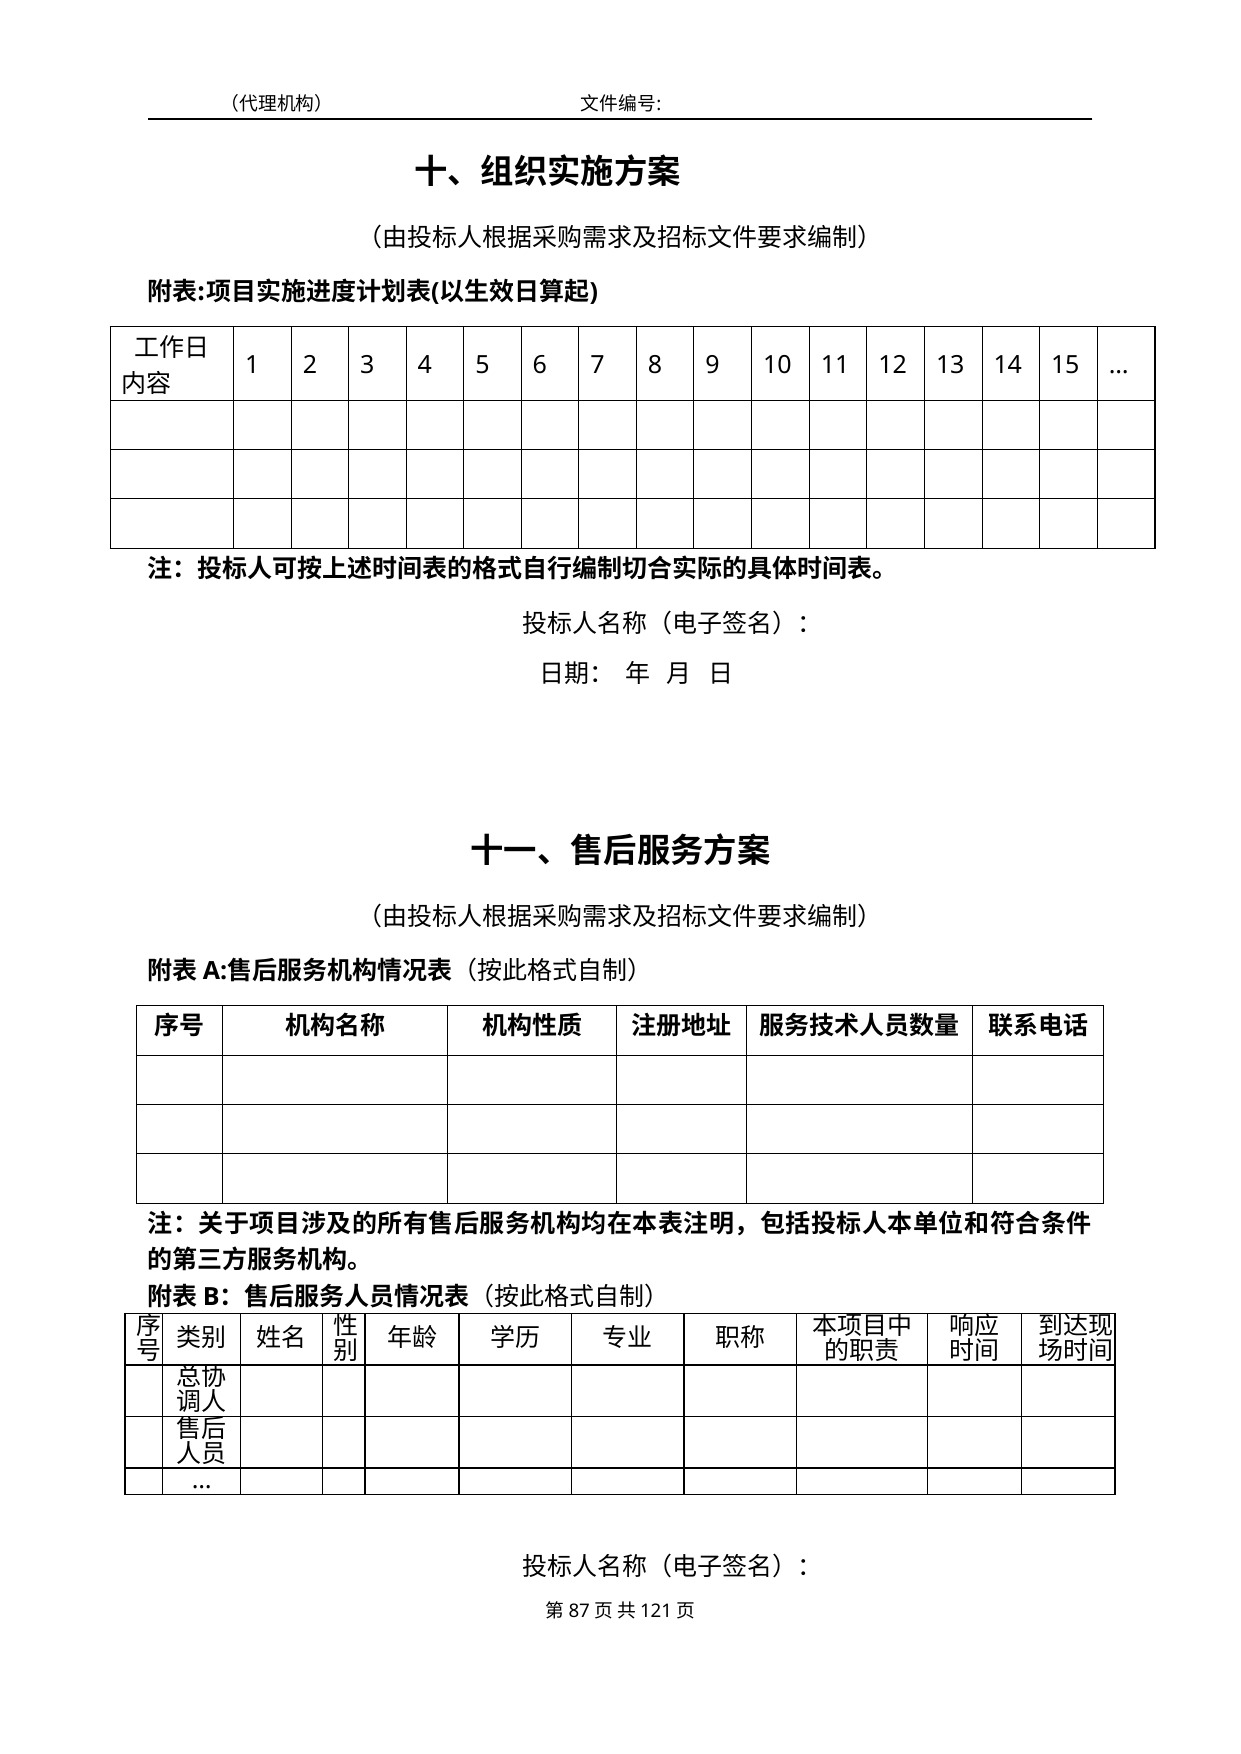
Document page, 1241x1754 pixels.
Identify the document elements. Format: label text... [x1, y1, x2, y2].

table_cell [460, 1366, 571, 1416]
text 投标人名称（电子签名）： [148, 603, 1092, 639]
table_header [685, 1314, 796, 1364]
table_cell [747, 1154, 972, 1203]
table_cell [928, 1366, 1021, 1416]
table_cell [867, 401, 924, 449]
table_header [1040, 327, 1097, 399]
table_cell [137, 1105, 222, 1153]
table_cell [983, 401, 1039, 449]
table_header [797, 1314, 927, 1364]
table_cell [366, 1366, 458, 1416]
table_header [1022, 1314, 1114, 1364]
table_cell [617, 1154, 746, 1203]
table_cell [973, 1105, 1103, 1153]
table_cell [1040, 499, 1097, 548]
text 附表:项目实施进度计划表(以生效日算起) [148, 272, 947, 308]
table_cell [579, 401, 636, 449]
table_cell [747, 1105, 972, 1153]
text （由投标人根据采购需求及招标文件要求编制） [148, 217, 1092, 253]
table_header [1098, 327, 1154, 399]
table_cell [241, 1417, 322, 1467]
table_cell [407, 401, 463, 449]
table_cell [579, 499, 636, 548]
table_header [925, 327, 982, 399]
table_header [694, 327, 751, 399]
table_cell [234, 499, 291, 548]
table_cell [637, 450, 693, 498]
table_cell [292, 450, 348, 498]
text 注：关于项目涉及的所有售后服务机构均在本表注明，包括投标人本单位和符合条件的第三方服务机构。 [148, 1204, 1092, 1276]
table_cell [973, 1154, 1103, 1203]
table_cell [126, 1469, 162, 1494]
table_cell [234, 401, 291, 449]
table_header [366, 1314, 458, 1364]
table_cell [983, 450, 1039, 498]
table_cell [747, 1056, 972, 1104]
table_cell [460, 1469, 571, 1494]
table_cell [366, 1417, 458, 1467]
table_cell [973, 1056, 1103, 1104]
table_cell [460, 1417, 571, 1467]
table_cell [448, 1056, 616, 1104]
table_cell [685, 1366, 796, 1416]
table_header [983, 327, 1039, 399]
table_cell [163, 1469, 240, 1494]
text 附表B：售后服务人员情况表（按此格式自制） [148, 1276, 1092, 1312]
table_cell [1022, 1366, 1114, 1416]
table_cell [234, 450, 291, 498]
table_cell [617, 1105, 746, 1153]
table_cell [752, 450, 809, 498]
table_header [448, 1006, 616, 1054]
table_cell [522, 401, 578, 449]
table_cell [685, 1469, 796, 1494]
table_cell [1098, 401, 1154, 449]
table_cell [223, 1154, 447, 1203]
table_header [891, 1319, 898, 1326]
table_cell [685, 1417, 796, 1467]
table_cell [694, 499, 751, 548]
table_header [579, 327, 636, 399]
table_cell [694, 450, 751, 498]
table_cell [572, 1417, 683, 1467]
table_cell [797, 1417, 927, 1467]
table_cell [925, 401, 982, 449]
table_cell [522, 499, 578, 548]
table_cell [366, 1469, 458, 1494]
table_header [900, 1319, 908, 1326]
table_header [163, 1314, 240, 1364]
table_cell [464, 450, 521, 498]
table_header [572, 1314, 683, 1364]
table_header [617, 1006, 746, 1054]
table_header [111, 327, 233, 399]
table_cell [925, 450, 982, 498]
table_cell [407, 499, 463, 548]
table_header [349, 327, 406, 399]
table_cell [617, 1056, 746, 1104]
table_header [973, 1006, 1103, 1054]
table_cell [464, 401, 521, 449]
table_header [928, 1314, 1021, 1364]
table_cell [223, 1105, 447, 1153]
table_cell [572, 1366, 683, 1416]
text 附表A:售后服务机构情况表（按此格式自制） [148, 950, 1092, 987]
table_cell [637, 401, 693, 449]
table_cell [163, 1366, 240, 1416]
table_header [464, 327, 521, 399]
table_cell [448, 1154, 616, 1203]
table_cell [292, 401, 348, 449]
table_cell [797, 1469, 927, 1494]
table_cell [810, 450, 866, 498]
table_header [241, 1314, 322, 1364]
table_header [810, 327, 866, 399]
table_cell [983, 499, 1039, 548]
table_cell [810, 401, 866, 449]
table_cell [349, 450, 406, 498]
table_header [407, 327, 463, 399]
text 十、组织实施方案 [148, 145, 947, 193]
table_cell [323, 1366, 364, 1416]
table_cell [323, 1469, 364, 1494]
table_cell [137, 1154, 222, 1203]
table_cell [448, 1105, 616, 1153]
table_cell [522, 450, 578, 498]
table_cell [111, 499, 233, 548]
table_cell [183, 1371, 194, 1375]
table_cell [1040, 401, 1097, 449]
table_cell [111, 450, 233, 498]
text 注：投标人可按上述时间表的格式自行编制切合实际的具体时间表。 [148, 549, 1092, 585]
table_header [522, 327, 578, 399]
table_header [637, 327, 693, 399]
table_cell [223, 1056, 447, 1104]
text 日期： 年 月 日 [148, 654, 1092, 690]
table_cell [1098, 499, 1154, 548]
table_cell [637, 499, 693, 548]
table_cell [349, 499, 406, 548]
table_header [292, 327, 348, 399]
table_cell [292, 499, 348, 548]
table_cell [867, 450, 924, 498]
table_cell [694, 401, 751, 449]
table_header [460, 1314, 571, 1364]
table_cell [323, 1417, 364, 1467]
text （由投标人根据采购需求及招标文件要求编制） [148, 896, 1092, 932]
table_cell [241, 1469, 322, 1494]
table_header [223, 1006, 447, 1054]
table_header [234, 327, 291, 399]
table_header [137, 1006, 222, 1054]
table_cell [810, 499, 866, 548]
text 十一、售后服务方案 [148, 824, 1092, 872]
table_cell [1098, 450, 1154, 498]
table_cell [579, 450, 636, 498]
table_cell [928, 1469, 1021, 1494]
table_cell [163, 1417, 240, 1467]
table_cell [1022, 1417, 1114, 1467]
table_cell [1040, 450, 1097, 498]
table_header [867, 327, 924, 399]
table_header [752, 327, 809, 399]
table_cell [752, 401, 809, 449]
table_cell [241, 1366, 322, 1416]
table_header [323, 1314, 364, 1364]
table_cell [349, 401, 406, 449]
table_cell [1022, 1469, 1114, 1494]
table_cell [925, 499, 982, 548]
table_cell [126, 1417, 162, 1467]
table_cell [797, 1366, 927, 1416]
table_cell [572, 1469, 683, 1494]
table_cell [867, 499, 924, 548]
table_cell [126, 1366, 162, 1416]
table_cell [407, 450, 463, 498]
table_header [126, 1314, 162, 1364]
text 投标人名称（电子签名）： [148, 1546, 1092, 1583]
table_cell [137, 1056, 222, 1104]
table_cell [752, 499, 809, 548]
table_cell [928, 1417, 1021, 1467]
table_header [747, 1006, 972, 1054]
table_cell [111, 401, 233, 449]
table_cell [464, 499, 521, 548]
